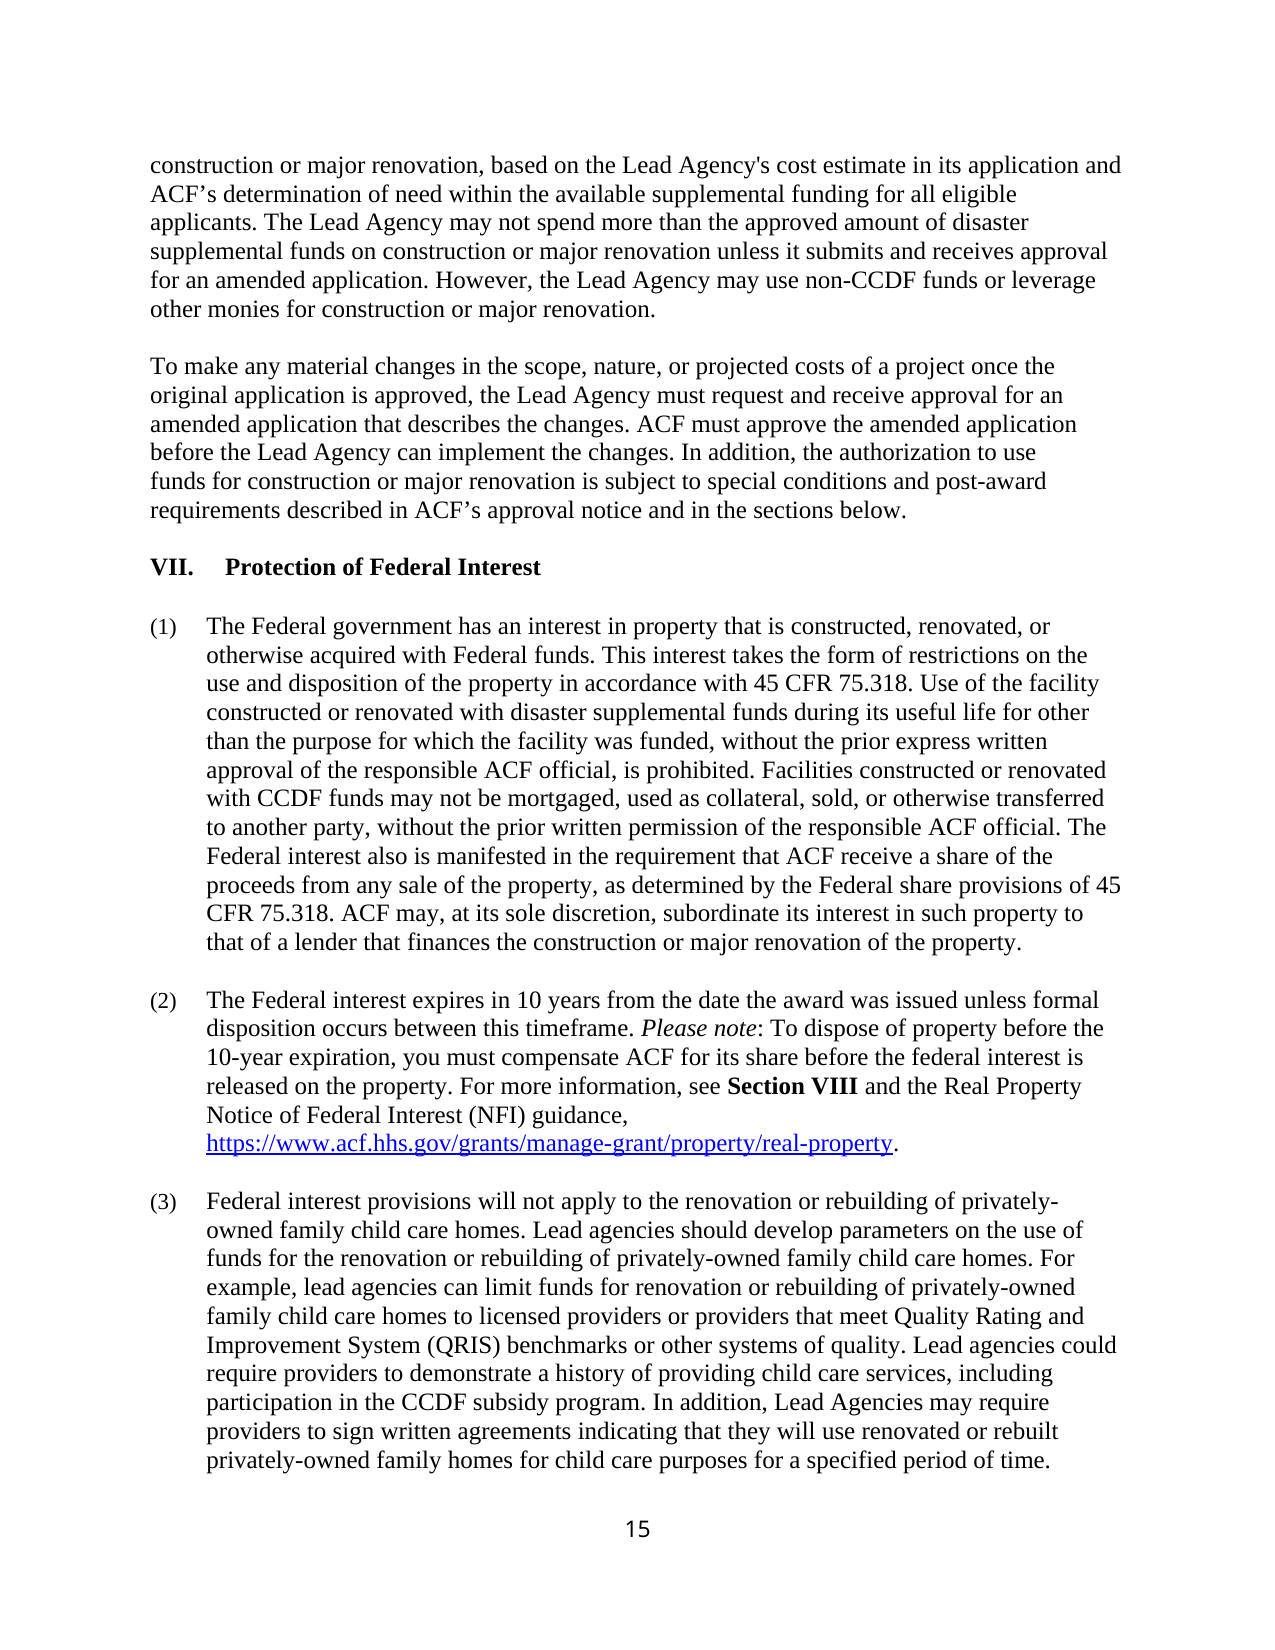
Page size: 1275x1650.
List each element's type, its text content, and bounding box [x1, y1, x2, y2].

list The Federal interest expires in 10 years from the date the award was issued unless formal disposition occurs between this timeframe. Please note: To dispose of property before the 10-year expiration, you must compensate ACF for its share before the federal interest is released on the property. For more information, see Section VIII and the Real Property Notice of Federal Interest (NFI) guidance, https://www.acf.hhs.gov/grants/manage-grant/property/real-property. [150, 985, 1125, 1157]
list Federal interest provisions will not apply to the renovation or rebuilding of privately-owned family child care homes. Lead agencies should develop parameters on the use of funds for the renovation or rebuilding of privately-owned family child care homes. For example, lead agencies can limit funds for renovation or rebuilding of privately-owned family child care homes to licensed providers or providers that meet Quality Rating and Improvement System (QRIS) benchmarks or other systems of quality. Lead agencies could require providers to demonstrate a history of providing child care services, including participation in the CCDF subsidy program. In addition, Lead Agencies may require providers to sign written agreements indicating that they will use renovated or rebuilt privately-owned family homes for child care purposes for a specified period of time. [150, 1186, 1125, 1473]
list The Federal government has an interest in property that is constructed, renovated, or otherwise acquired with Federal funds. This interest takes the form of restrictions on the use and disposition of the property in accordance with 45 CFR 75.318. Use of the facility constructed or renovated with disaster supplemental funds during its useful life for other than the purpose for which the facility was funded, without the prior express written approval of the responsible ACF official, is prohibited. Facilities constructed or renovated with CCDF funds may not be mortgaged, used as collateral, sold, or otherwise transferred to another party, without the prior written permission of the responsible ACF official. The Federal interest also is manifested in the requirement that ACF receive a share of the proceeds from any sale of the property, as determined by the Federal share provisions of 45 CFR 75.318. ACF may, at its sole discretion, subordinate its interest in such property to that of a lender that finances the construction or major renovation of the property. [150, 611, 1125, 956]
list Protection of Federal Interest [150, 552, 1125, 581]
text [150, 150, 1125, 322]
text To make any material changes in the scope, nature, or projected costs of a project once the original application is approved, the Lead Agency must request and receive approval for an amended application that describes the changes. ACF must approve the amended application before the Lead Agency can implement the changes. In addition, the authorization to use funds for construction or major renovation is subject to special conditions and post-award requirements described in ACF’s approval notice and in the sections below. [150, 351, 1098, 524]
